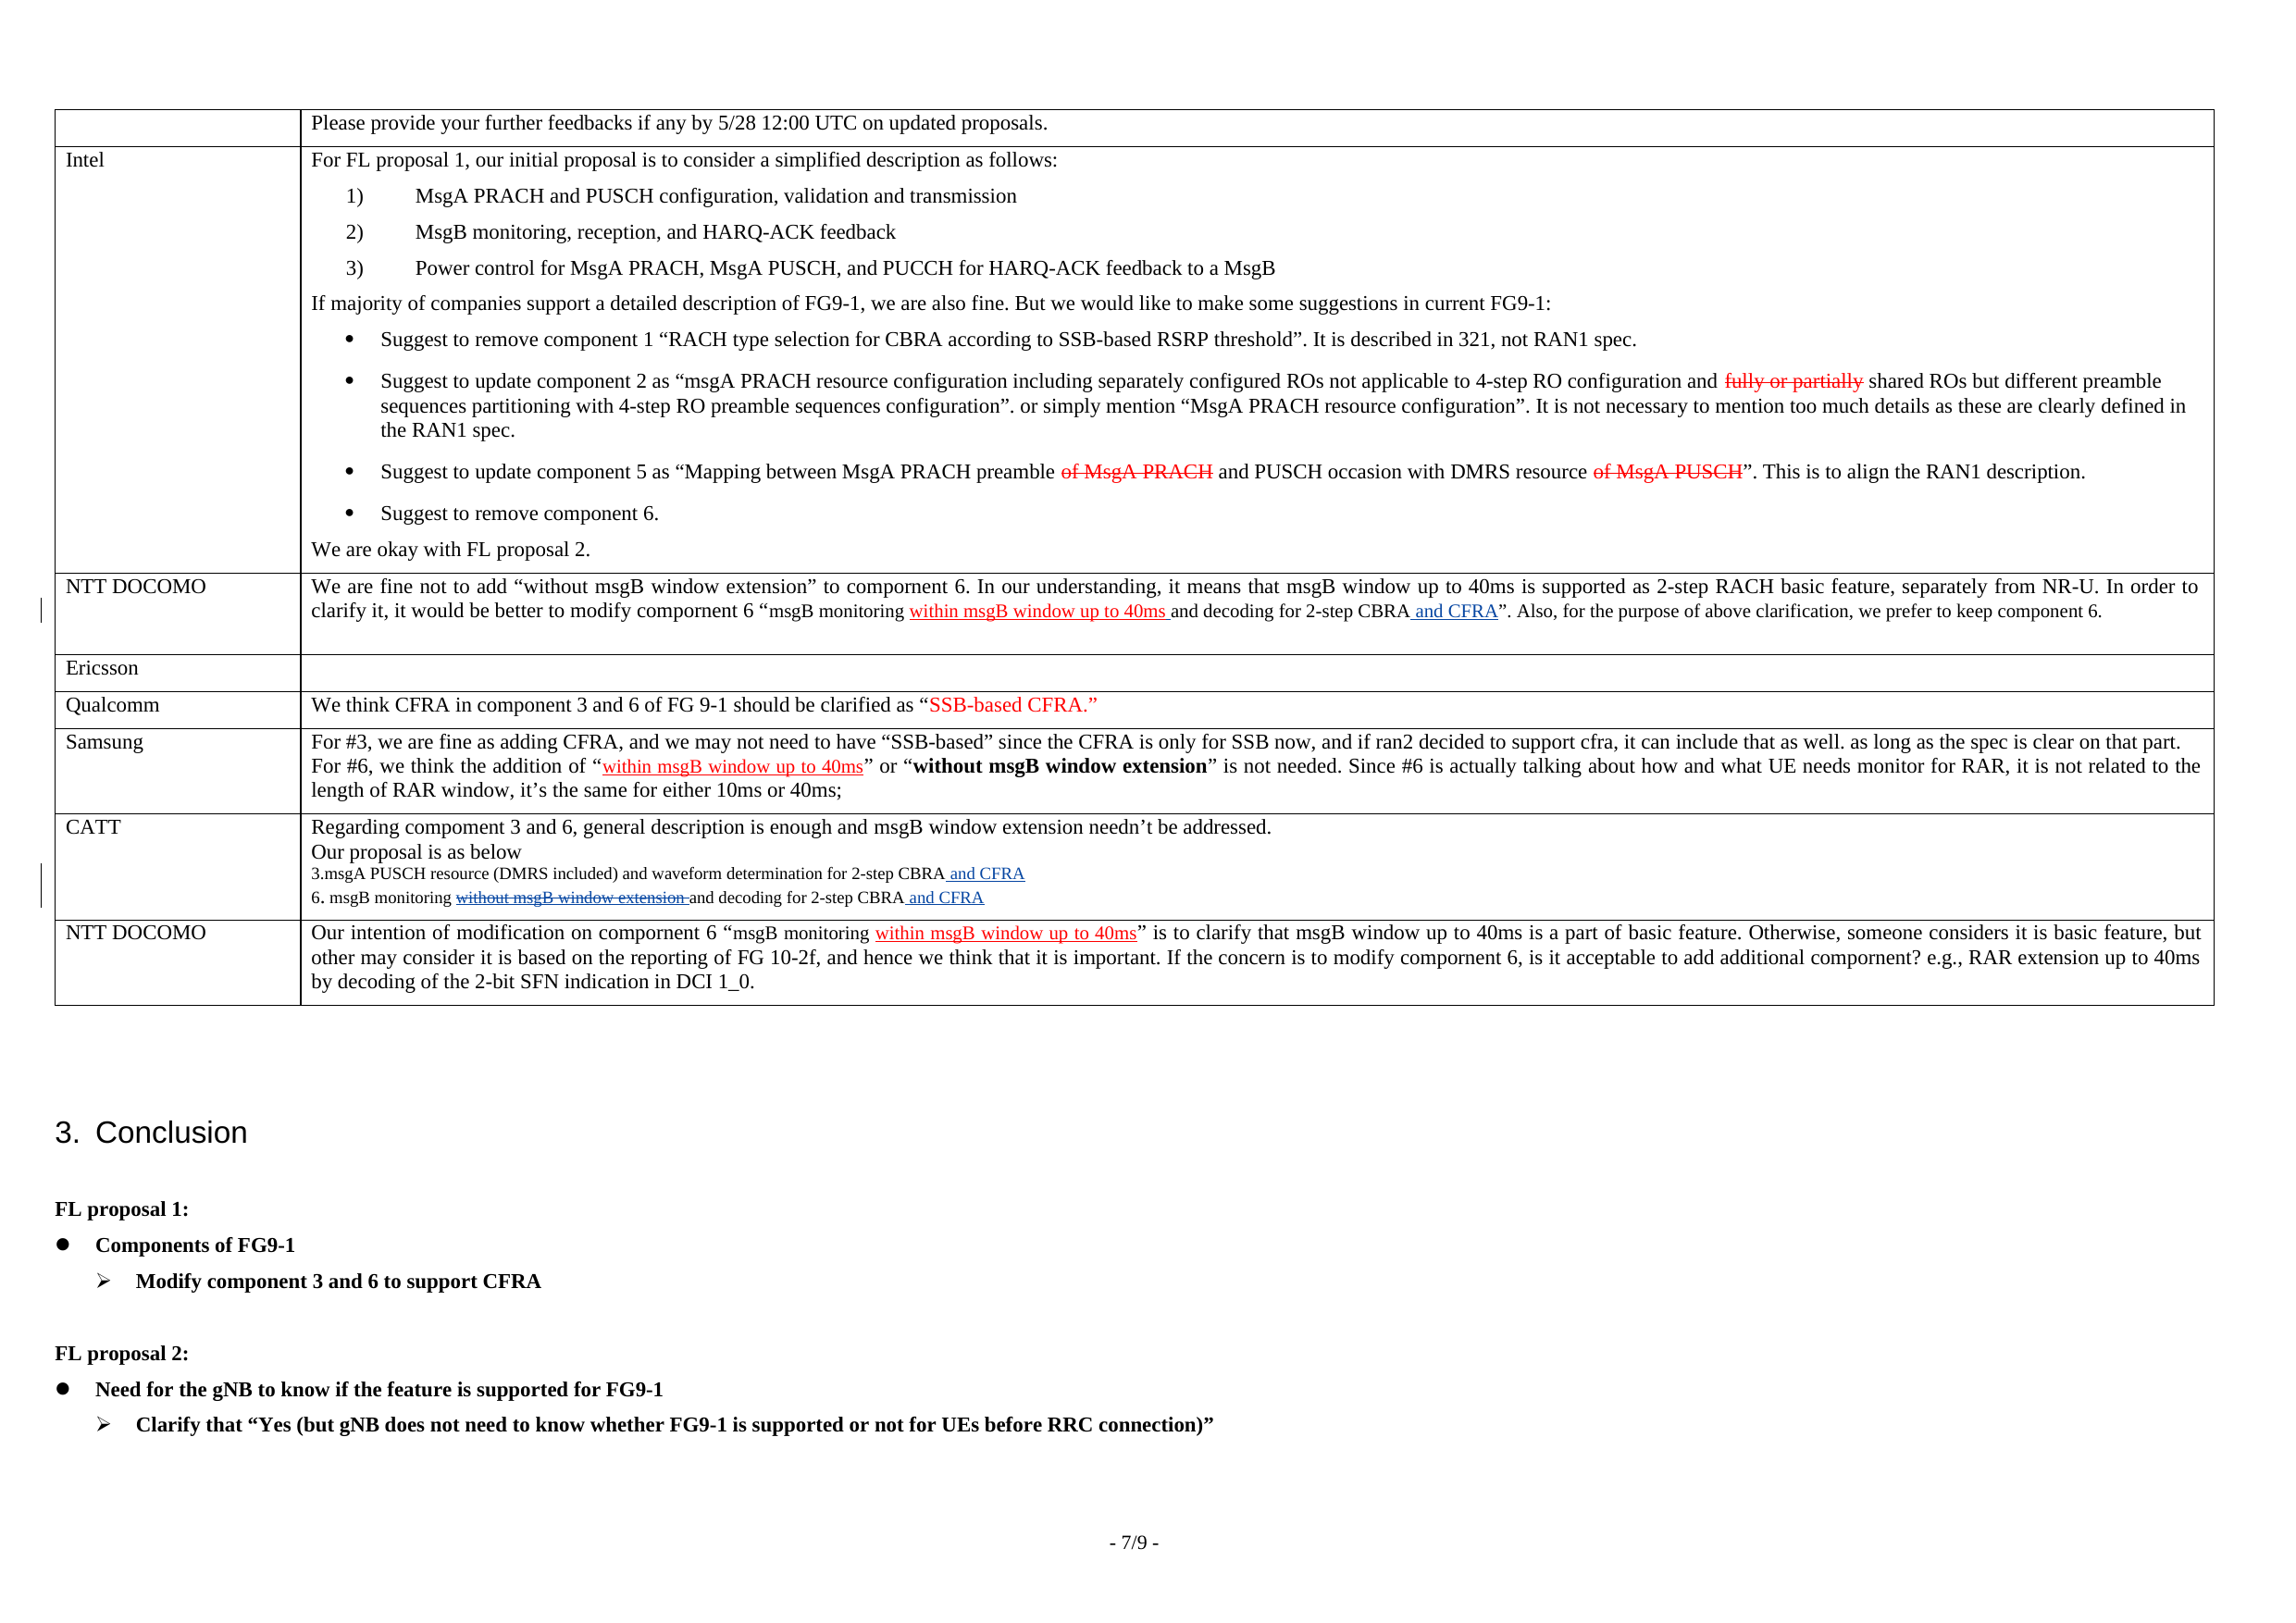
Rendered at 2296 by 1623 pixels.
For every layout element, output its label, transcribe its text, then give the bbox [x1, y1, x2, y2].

table_cell NTT DOCOMO [56, 574, 300, 654]
table_cell Samsung [56, 729, 300, 813]
list Need for the gNB to know if the feature is supported for FG9-1 [55, 1377, 2214, 1401]
list Components of FG9-1 [55, 1233, 2214, 1258]
text FL proposal 2: [55, 1341, 2214, 1365]
table_cell Qualcomm [56, 692, 300, 728]
table_cell Regarding compoment 3 and 6, general description is enough and msgB window extension needn’t be addressed. Our proposal is as below 3.msgA PUSCH resource (DMRS included) and waveform determination for 2-step CBRA 6. msgB monitoring and decoding for 2-step CBRA [302, 814, 2214, 919]
table_cell Intel [56, 147, 300, 573]
list Clarify that “Yes (but gNB does not need to know whether FG9-1 is supported or not for UEs before RRC connection)” [95, 1413, 2214, 1437]
table_cell For #3, we are fine as adding CFRA, and we may not need to have “SSB-based” since the CFRA is only for SSB now, and if ran2 decided to support cfra, it can include that as well. as long as the spec is clear on that part. For #6, we think the addition of “within msgB window up to 40ms” or “without msgB window extension” is not needed. Since #6 is actually talking about how and what UE needs monitor for RAR, it is not related to the length of RAR window, it’s the same for either 10ms or 40ms; [302, 729, 2214, 813]
table_cell Ericsson [56, 655, 300, 691]
table_cell For FL proposal 1, our initial proposal is to consider a simplified description as follows: MsgA PRACH and PUSCH configuration, validation and transmission MsgB monitoring, reception, and HARQ-ACK feedback Power control for MsgA PRACH, MsgA PUSCH, and PUCCH for HARQ-ACK feedback to a MsgB If majority of companies support a detailed description of FG9-1, we are also fine. But we would like to make some suggestions in current FG9-1: Suggest to remove component 1 “RACH type selection for CBRA according to SSB-based RSRP threshold”. It is described in 321, not RAN1 spec. Suggest to update component 2 as “msgA PRACH resource configuration including separately configured ROs not applicable to 4-step RO configuration and fully or partially shared ROs but different preamble sequences partitioning with 4-step RO preamble sequences configuration”. or simply mention “MsgA PRACH resource configuration”. It is not necessary to mention too much details as these are clearly defined in the RAN1 spec. Suggest to update component 5 as “Mapping between MsgA PRACH preamble of MsgA PRACH and PUSCH occasion with DMRS resource of MsgA PUSCH”. This is to align the RAN1 description. Suggest to remove component 6. We are okay with FL proposal 2. [302, 147, 2214, 573]
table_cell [56, 110, 300, 146]
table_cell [302, 110, 2214, 146]
table_cell NTT DOCOMO [56, 921, 300, 1005]
table_cell [302, 655, 2214, 691]
table_cell We are fine not to add “without msgB window extension” to compornent 6. In our understanding, it means that msgB window up to 40ms is supported as 2-step RACH basic feature, separately from NR-U. In order to clarify it, it would be better to modify compornent 6 “msgB monitoring within msgB window up to 40msand decoding for 2-step CBRA”. Also, for the purpose of above clarification, we prefer to keep component 6. [302, 574, 2214, 654]
table_cell Our intention of modification on compornent 6 “msgB monitoring within msgB window up to 40ms” is to clarify that msgB window up to 40ms is a part of basic feature. Otherwise, someone considers it is basic feature, but other may consider it is based on the reporting of FG 10-2f, and hence we think that it is important. If the concern is to modify compornent 6, is it acceptable to add additional compornent? e.g., RAR extension up to 40ms by decoding of the 2-bit SFN indication in DCI 1_0. [302, 921, 2214, 1005]
table_cell CATT [56, 814, 300, 919]
list Modify component 3 and 6 to support CFRA [95, 1269, 2214, 1293]
list Conclusion [55, 1114, 2214, 1149]
text FL proposal 1: [55, 1196, 2214, 1221]
table_cell We think CFRA in component 3 and 6 of FG 9-1 should be clarified as “SSB-based CFRA.” [302, 692, 2214, 728]
